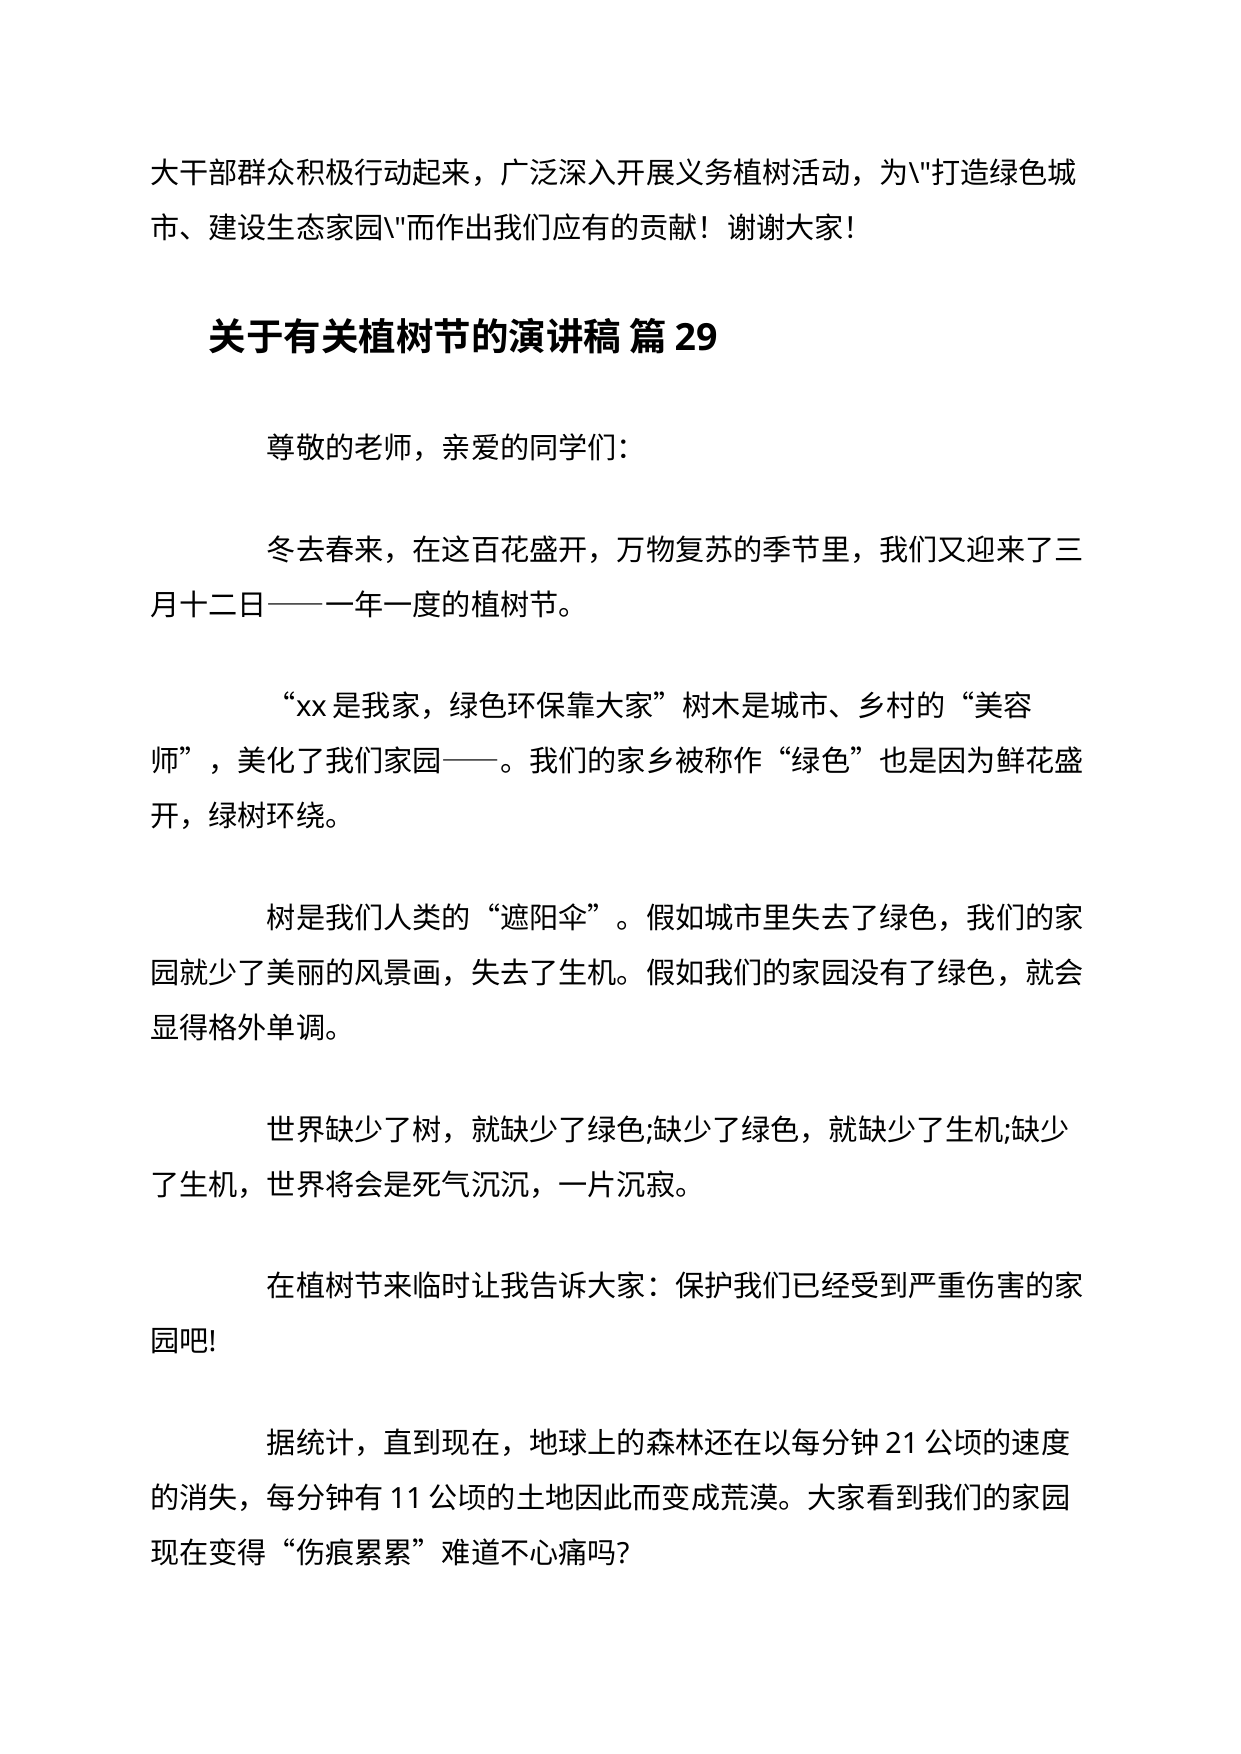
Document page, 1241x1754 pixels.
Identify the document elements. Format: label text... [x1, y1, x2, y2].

text 世界缺少了树，就缺少了绿色;缺少了绿色，就缺少了生机;缺少了生机，世界将会是死气沉沉，一片沉寂。 [150, 1106, 1090, 1203]
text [150, 150, 1090, 247]
text 据统计，直到现在，地球上的森林还在以每分钟21公顷的速度的消失，每分钟有11公顷的土地因此而变成荒漠。大家看到我们的家园现在变得“伤痕累累”难道不心痛吗? [150, 1420, 1090, 1572]
text 关于有关植树节的演讲稿 篇29 [150, 307, 1090, 361]
text 树是我们人类的“遮阳伞”。假如城市里失去了绿色，我们的家园就少了美丽的风景画，失去了生机。假如我们的家园没有了绿色，就会显得格外单调。 [150, 895, 1090, 1047]
text 在植树节来临时让我告诉大家：保护我们已经受到严重伤害的家园吧! [150, 1263, 1090, 1360]
text “xx是我家，绿色环保靠大家”树木是城市、乡村的“美容师”，美化了我们家园――。我们的家乡被称作“绿色”也是因为鲜花盛开，绿树环绕。 [150, 683, 1090, 835]
text 尊敬的老师，亲爱的同学们： [150, 424, 1090, 467]
text 冬去春来，在这百花盛开，万物复苏的季节里，我们又迎来了三月十二日――一年一度的植树节。 [150, 526, 1090, 623]
